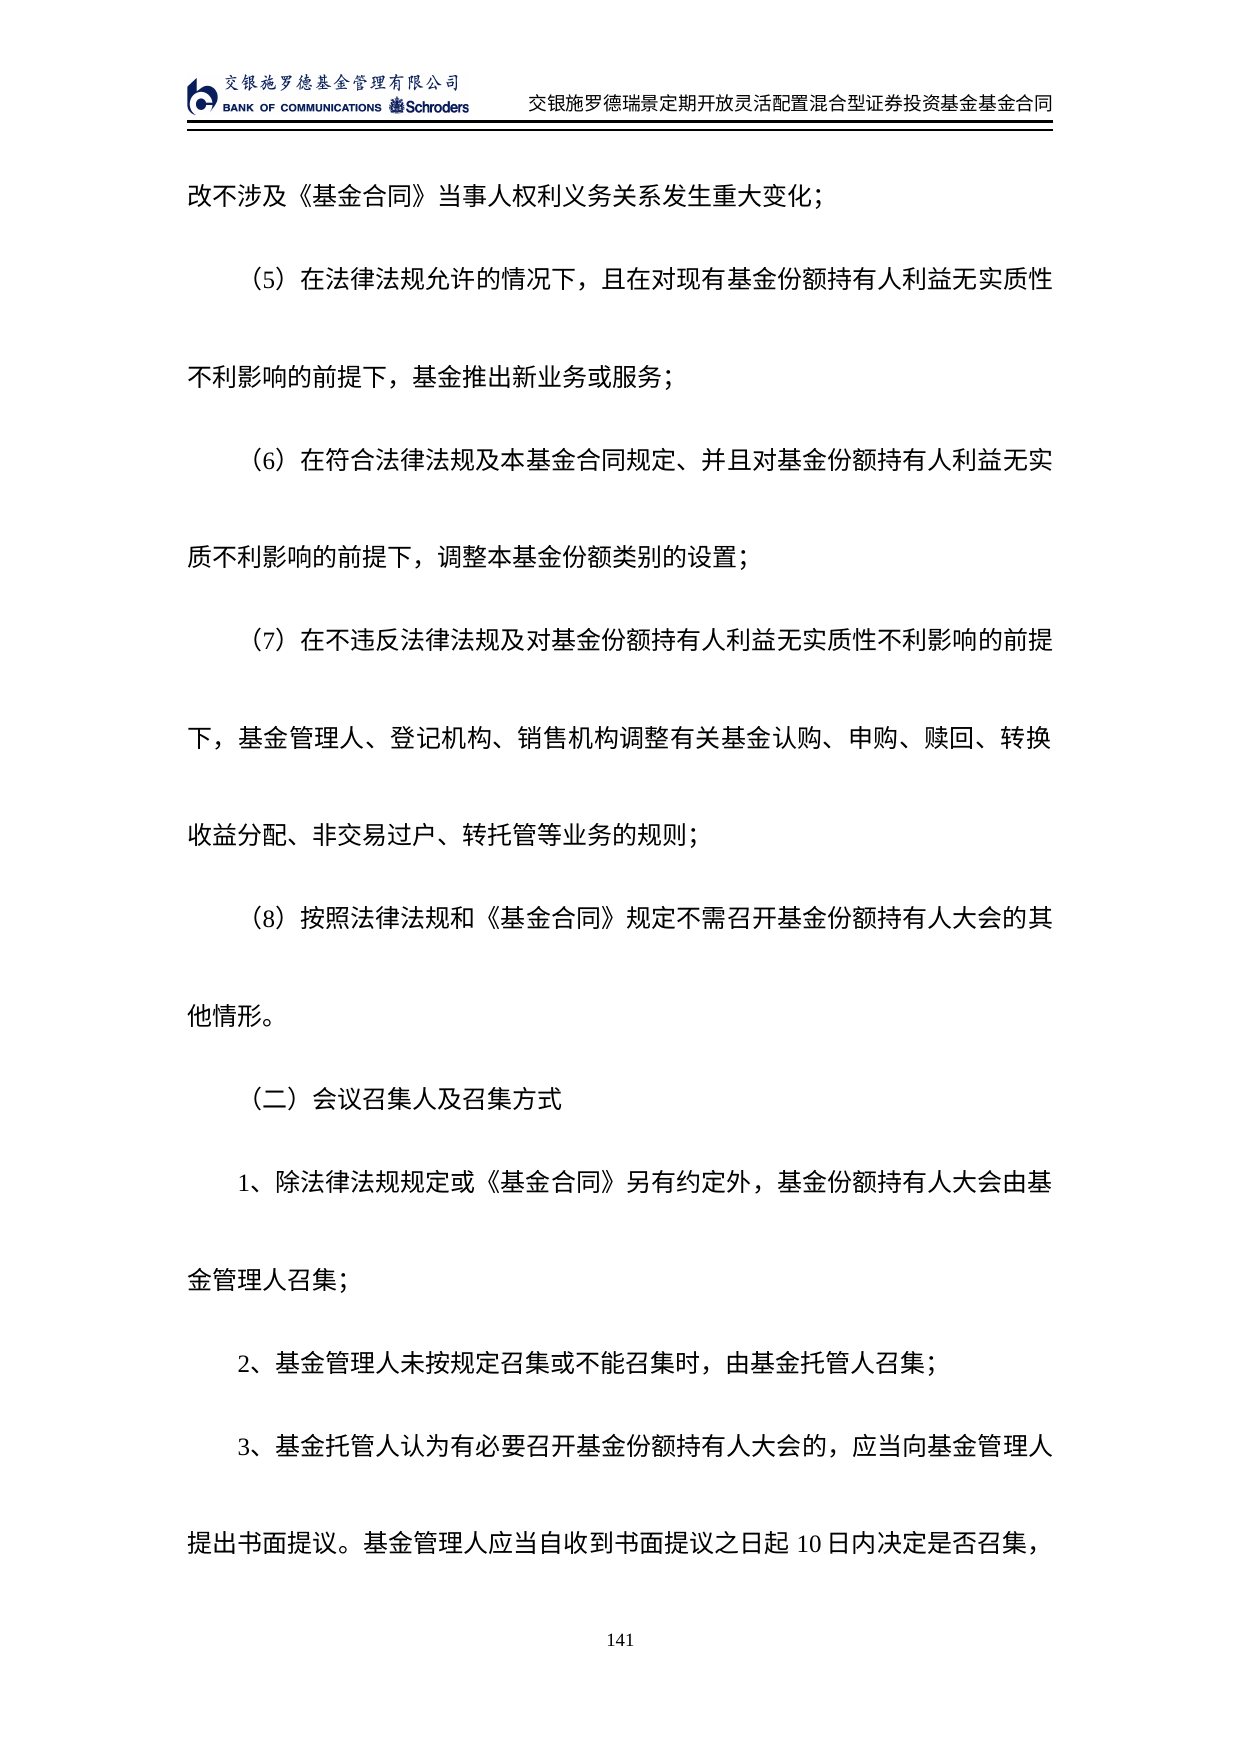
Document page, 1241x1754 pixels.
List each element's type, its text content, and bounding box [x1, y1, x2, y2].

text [187, 162, 1053, 227]
text （5）在法律法规允许的情况下，且在对现有基金份额持有人利益无实质性不利影响的前提下，基金推出新业务或服务； [187, 245, 1053, 408]
text 1、除法律法规规定或《基金合同》另有约定外，基金份额持有人大会由基金管理人召集； [187, 1148, 1053, 1311]
text （8）按照法律法规和《基金合同》规定不需召开基金份额持有人大会的其他情形。 [187, 884, 1053, 1047]
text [187, 1412, 1053, 1574]
text 2、基金管理人未按规定召集或不能召集时，由基金托管人召集； [187, 1329, 1053, 1394]
text （6）在符合法律法规及本基金合同规定、并且对基金份额持有人利益无实质不利影响的前提下，调整本基金份额类别的设置； [187, 426, 1053, 588]
text （二）会议召集人及召集方式 [187, 1065, 1053, 1130]
text （7）在不违反法律法规及对基金份额持有人利益无实质性不利影响的前提下，基金管理人、登记机构、销售机构调整有关基金认购、申购、赎回、转换、收益分配、非交易过户、转托管等业务的规则； [187, 606, 1053, 866]
picture [187, 74, 469, 115]
